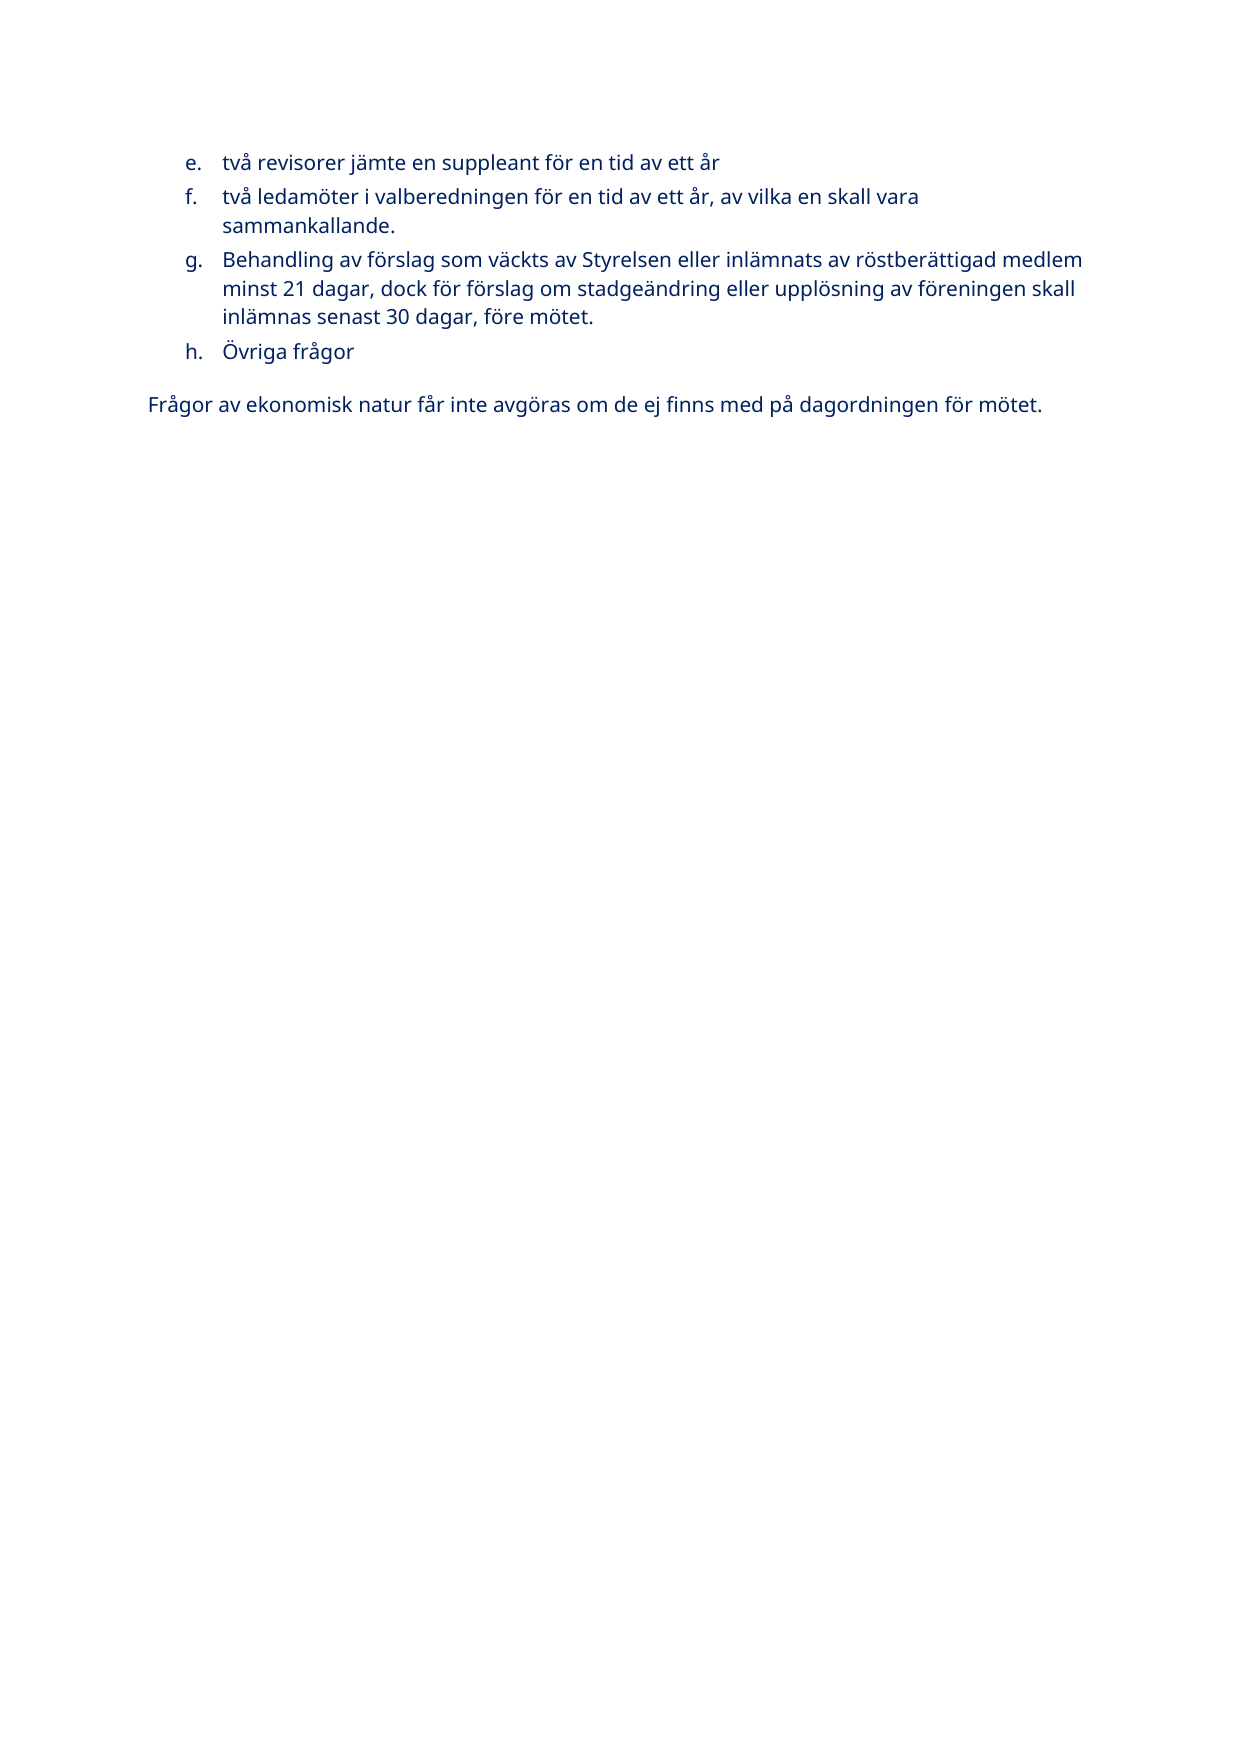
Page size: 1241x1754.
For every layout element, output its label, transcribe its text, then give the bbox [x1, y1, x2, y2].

text Frågor av ekonomisk natur får inte avgöras om de ej finns med på dagordningen för mötet. [148, 390, 1093, 476]
list två revisorer jämte en suppleant för en tid av ett år [185, 148, 1093, 176]
list Övriga frågor [185, 337, 1093, 365]
list två ledamöter i valberedningen för en tid av ett år, av vilka en skall vara sammankallande. [185, 182, 1093, 239]
list Behandling av förslag som väckts av Styrelsen eller inlämnats av röstberättigad medlem minst 21 dagar, dock för förslag om stadgeändring eller upplösning av föreningen skall inlämnas senast 30 dagar, före mötet. [185, 245, 1093, 331]
